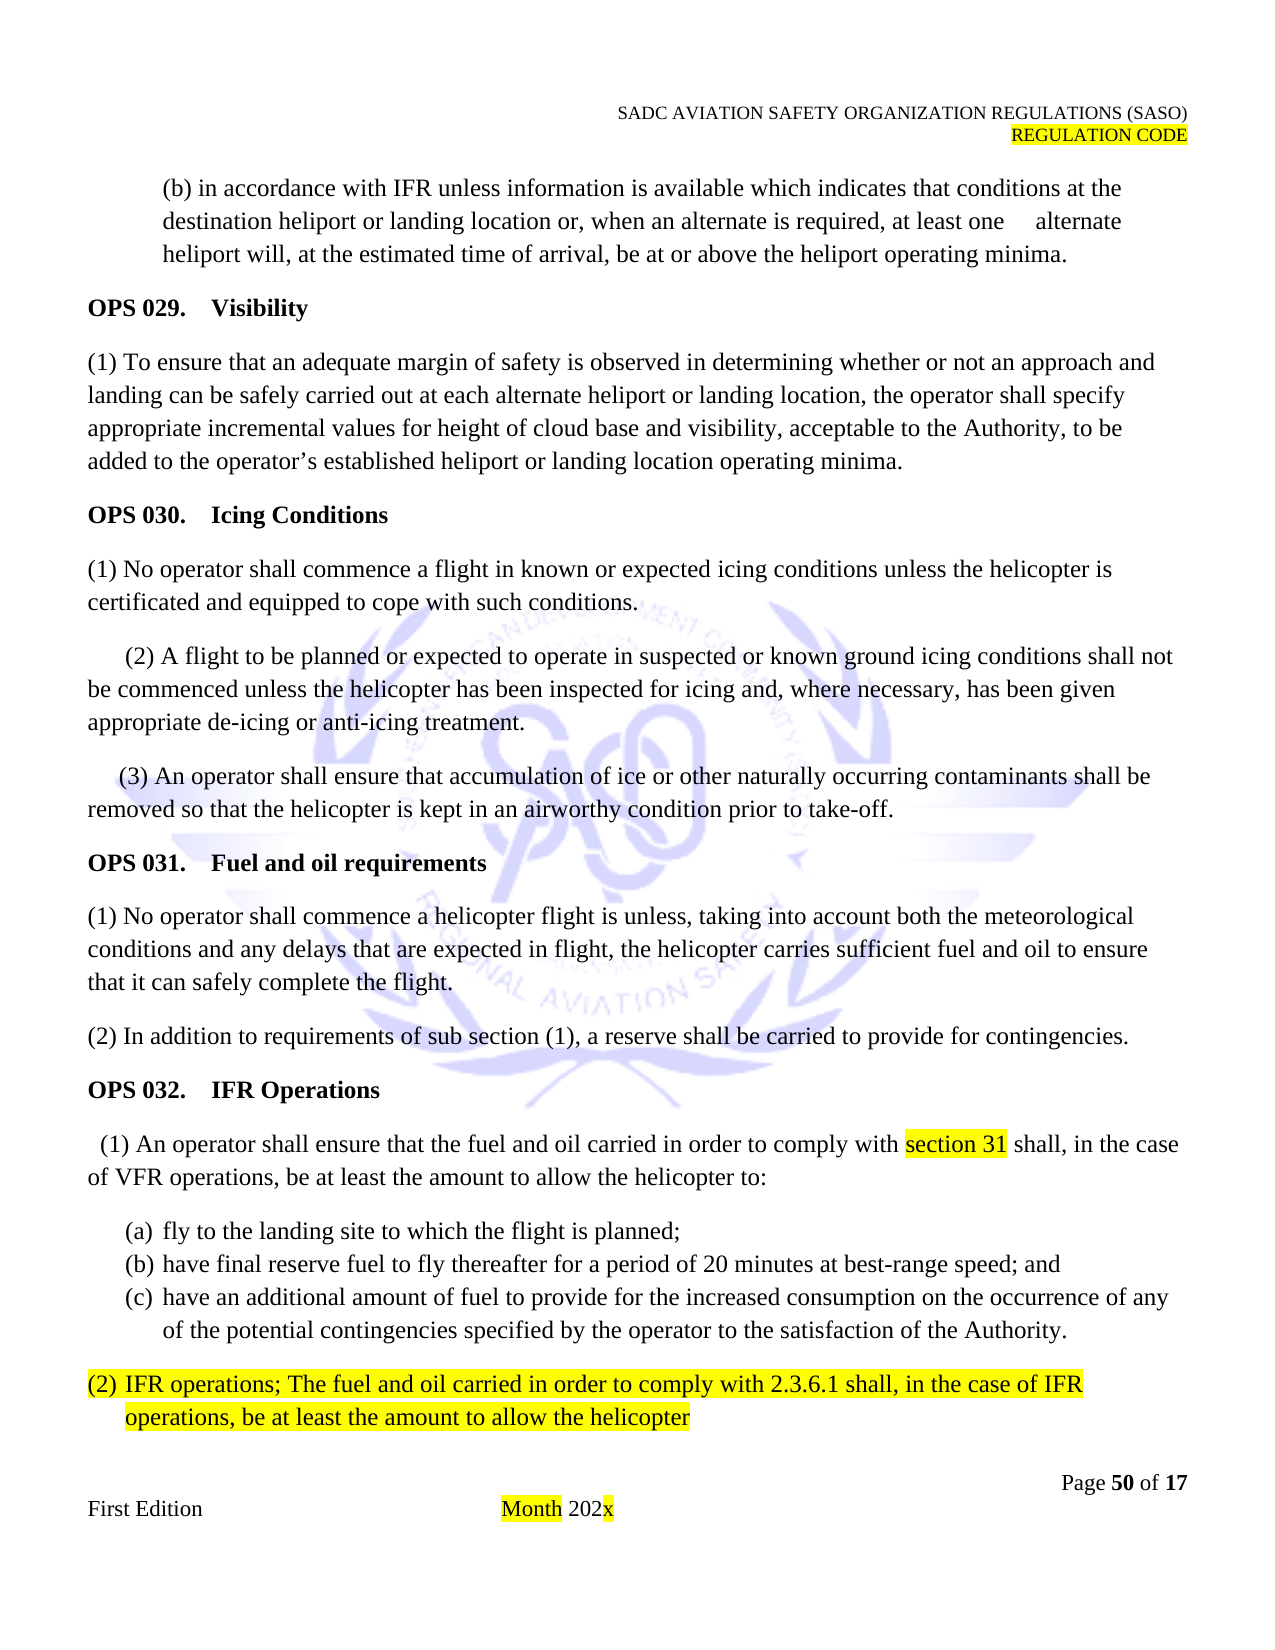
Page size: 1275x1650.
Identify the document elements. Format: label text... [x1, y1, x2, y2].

list fly to the landing site to which the flight is planned; [125, 1216, 1187, 1245]
list have final reserve fuel to fly thereafter for a period of 20 minutes at best-range speed; and [125, 1249, 1187, 1278]
text (1) An operator shall ensure that the fuel and oil carried in order to comply with section 31 shall, in the case of VFR operations, be at least the amount to allow the helicopter to: [87, 1129, 1187, 1191]
list IFR operations; The fuel and oil carried in order to comply with 2.3.6.1 shall, in the case of IFR operations, be at least the amount to allow the helicopter [87, 1369, 1187, 1431]
text (1) No operator shall commence a helicopter flight is unless, taking into account both the meteorological conditions and any delays that are expected in flight, the helicopter carries sufficient fuel and oil to ensure that it can safely complete the flight. [87, 901, 1187, 996]
text (1) To ensure that an adequate margin of safety is observed in determining whether or not an approach and landing can be safely carried out at each alternate heliport or landing location, the operator shall specify appropriate incremental values for height of cloud base and visibility, acceptable to the Authority, to be added to the operator’s established heliport or landing location operating minima. [87, 347, 1187, 475]
list have an additional amount of fuel to provide for the increased consumption on the occurrence of any of the potential contingencies specified by the operator to the satisfaction of the Authority. [125, 1282, 1187, 1344]
text (b) in accordance with IFR unless information is available which indicates that conditions at the destination heliport or landing location or, when an alternate is required, at least one alternate heliport will, at the estimated time of arrival, be at or above the heliport operating minima. [162, 173, 1187, 268]
text (2) A flight to be planned or expected to operate in suspected or known ground icing conditions shall not be commenced unless the helicopter has been inspected for icing and, where necessary, has been given appropriate de-icing or anti-icing treatment. [87, 641, 1187, 736]
text OPS 030. Icing Conditions [87, 500, 1187, 529]
text (3) An operator shall ensure that accumulation of ice or other naturally occurring contaminants shall be removed so that the helicopter is kept in an airworthy condition prior to take-off. [87, 761, 1187, 822]
text OPS 032. IFR Operations [87, 1075, 1187, 1104]
text OPS 029. Visibility [87, 293, 1187, 322]
text (2) In addition to requirements of sub section (1), a reserve shall be carried to provide for contingencies. [87, 1021, 1187, 1050]
text OPS 031. Fuel and oil requirements [87, 848, 1187, 876]
text (1) No operator shall commence a flight in known or expected icing conditions unless the helicopter is certificated and equipped to cope with such conditions. [87, 554, 1187, 616]
